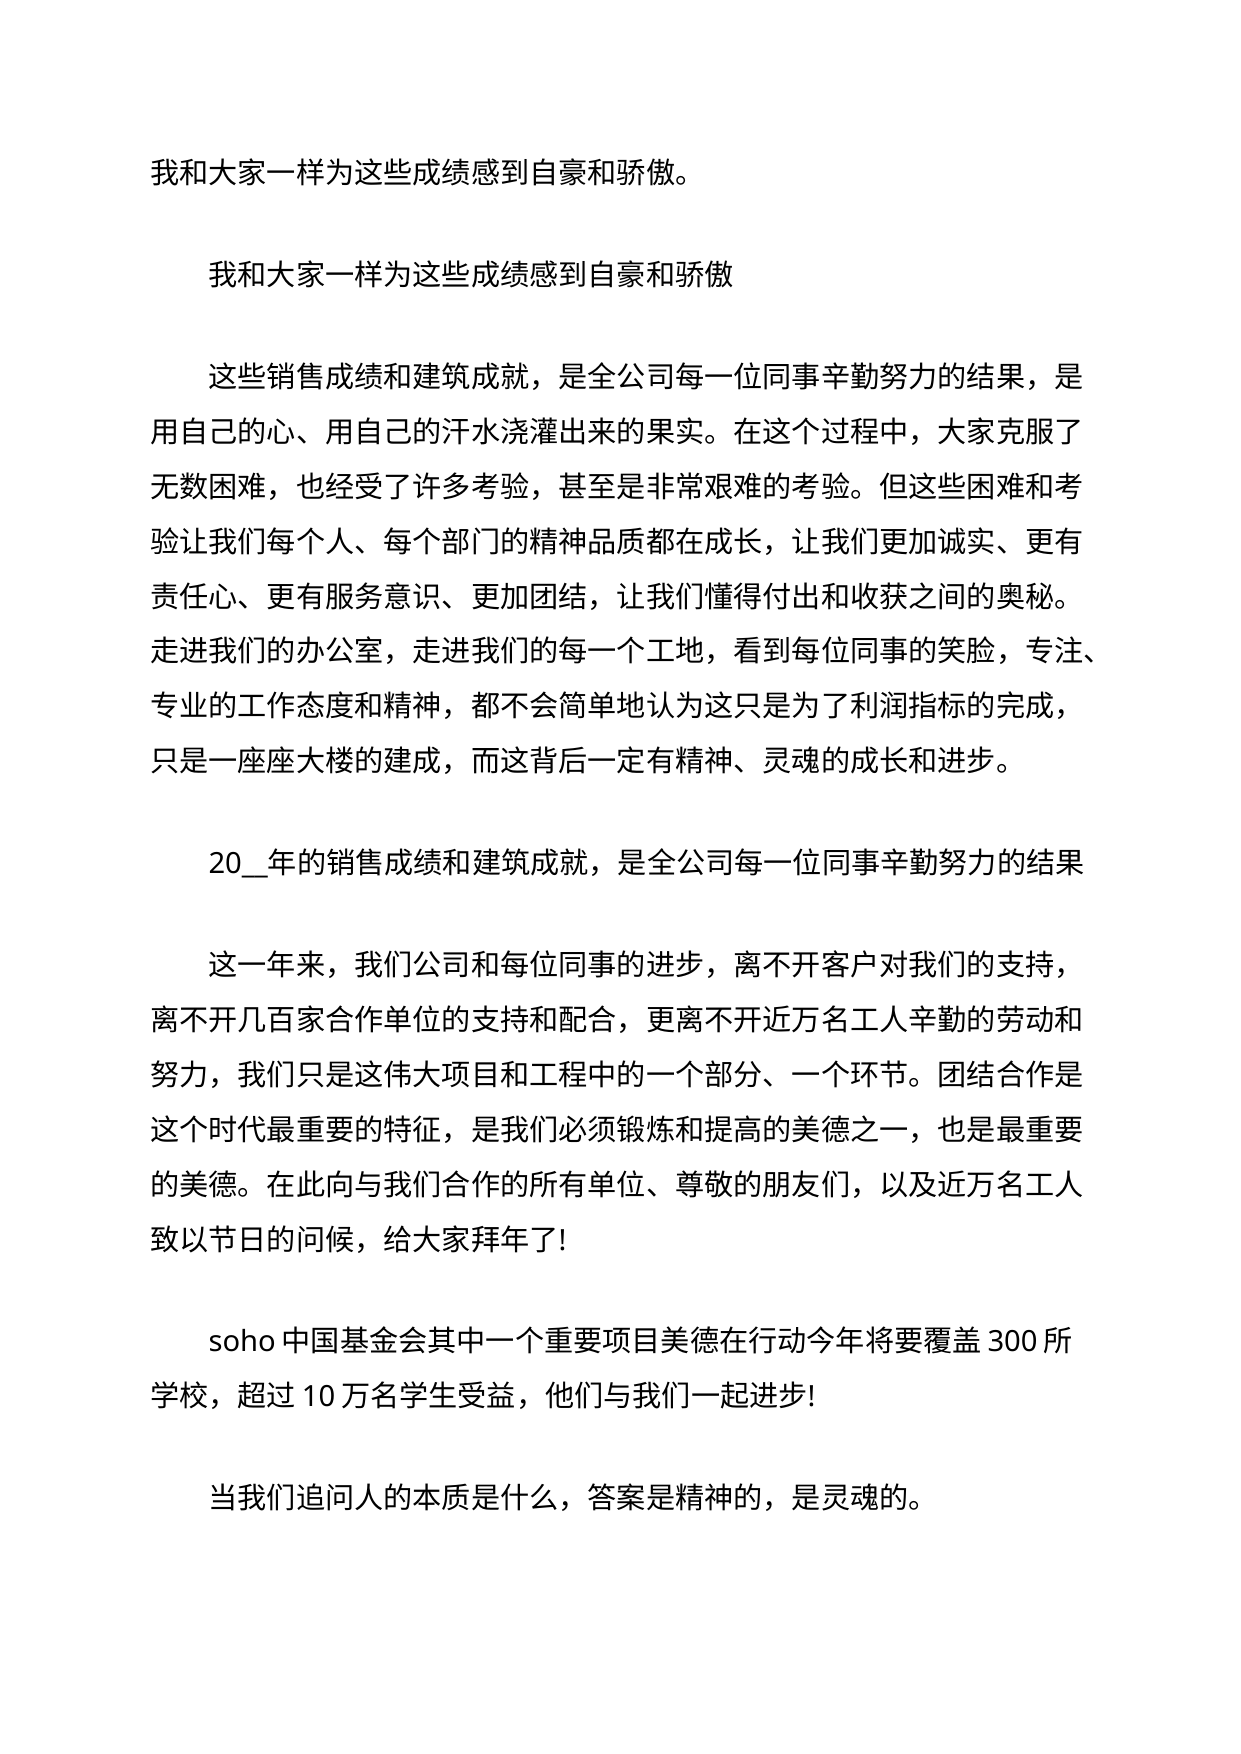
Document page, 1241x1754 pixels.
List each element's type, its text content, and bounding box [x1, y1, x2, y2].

text 20__年的销售成绩和建筑成就，是全公司每一位同事辛勤努力的结果 [150, 839, 1090, 882]
text 我和大家一样为这些成绩感到自豪和骄傲 [150, 252, 1090, 294]
text 这些销售成绩和建筑成就，是全公司每一位同事辛勤努力的结果，是用自己的心、用自己的汗水浇灌出来的果实。在这个过程中，大家克服了无数困难，也经受了许多考验，甚至是非常艰难的考验。但这些困难和考验让我们每个人、每个部门的精神品质都在成长，让我们更加诚实、更有责任心、更有服务意识、更加团结，让我们懂得付出和收获之间的奥秘。走进我们的办公室，走进我们的每一个工地，看到每位同事的笑脸，专注、专业的工作态度和精神，都不会简单地认为这只是为了利润指标的完成，只是一座座大楼的建成，而这背后一定有精神、灵魂的成长和进步。 [150, 353, 1090, 780]
text 这一年来，我们公司和每位同事的进步，离不开客户对我们的支持，离不开几百家合作单位的支持和配合，更离不开近万名工人辛勤的劳动和努力，我们只是这伟大项目和工程中的一个部分、一个环节。团结合作是这个时代最重要的特征，是我们必须锻炼和提高的美德之一，也是最重要的美德。在此向与我们合作的所有单位、尊敬的朋友们，以及近万名工人致以节日的问候，给大家拜年了! [150, 942, 1090, 1258]
text soho中国基金会其中一个重要项目美德在行动今年将要覆盖300所学校，超过10万名学生受益，他们与我们一起进步! [150, 1318, 1090, 1415]
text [150, 150, 1090, 192]
text 当我们追问人的本质是什么，答案是精神的，是灵魂的。 [150, 1475, 1090, 1517]
